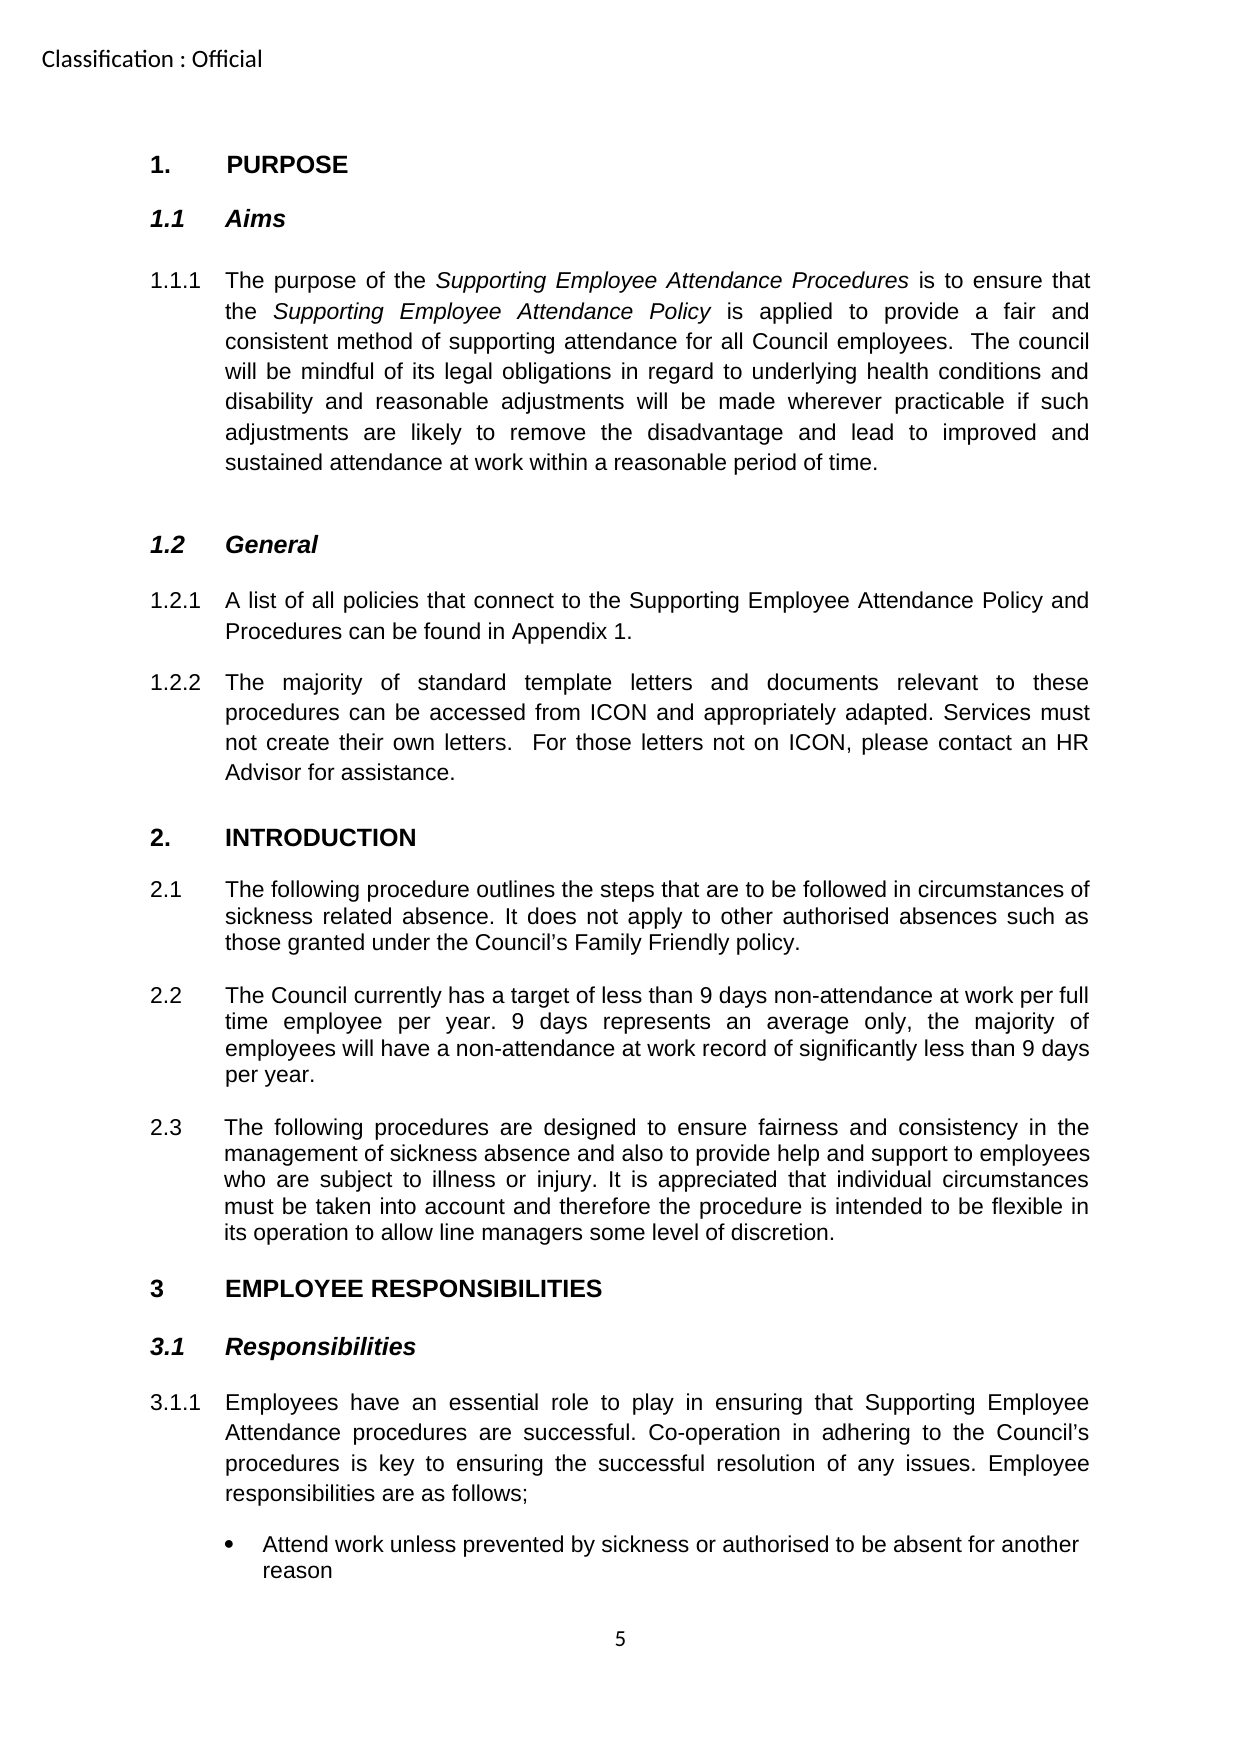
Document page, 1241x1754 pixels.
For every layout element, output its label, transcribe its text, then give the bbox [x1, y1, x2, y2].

text 1.2.2 The majority of standard template letters and documents relevant to these procedures can be accessed from ICON and appropriately adapted. Services must not create their own letters. For those letters not on ICON, please contact an HR Advisor for assistance. [150, 669, 1090, 786]
text 2.3 The following procedures are designed to ensure fairness and consistency in the management of sickness absence and also to provide help and support to employees who are subject to illness or injury. It is appreciated that individual circumstances must be taken into account and therefore the procedure is intended to be flexible in its operation to allow line managers some level of discretion. [150, 1114, 1090, 1245]
text 3 EMPLOYEE RESPONSIBILITIES [150, 1274, 1090, 1303]
text 1.1 Aims [150, 204, 1090, 232]
list The purpose of the Supporting Employee Attendance Procedures is to ensure that the Supporting Employee Attendance Policy is applied to provide a fair and consistent method of supporting attendance for all Council employees. The council will be mindful of its legal obligations in regard to underlying health conditions and disability and reasonable adjustments will be made wherever practicable if such adjustments are likely to remove the disadvantage and lead to improved and sustained attendance at work within a reasonable period of time. [150, 267, 1090, 475]
text 2. INTRODUCTION [150, 823, 1090, 851]
text 3.1.1 Employees have an essential role to play in ensuring that Supporting Employee Attendance procedures are successful. Co-operation in adhering to the Council’s procedures is key to ensuring the successful resolution of any issues. Employee responsibilities are as follows; [150, 1389, 1090, 1506]
text 1. PURPOSE [150, 150, 1090, 179]
text reason [187, 1557, 1090, 1583]
text 2.1 The following procedure outlines the steps that are to be followed in circumstances of sickness related absence. It does not apply to other authorised absences such as those granted under the Council’s Family Friendly policy. [150, 876, 1090, 956]
text 2.2 The Council currently has a target of less than 9 days non-attendance at work per full time employee per year. 9 days represents an average only, the majority of employees will have a non-attendance at work record of significantly less than 9 days per year. [150, 982, 1090, 1087]
text 1.2 General [150, 530, 1090, 559]
list Attend work unless prevented by sickness or authorised to be absent for another [225, 1531, 1090, 1557]
text 1.2.1 A list of all policies that connect to the Supporting Employee Attendance Policy and Procedures can be found in Appendix 1. [150, 587, 1090, 644]
text 3.1 Responsibilities [150, 1332, 1090, 1360]
